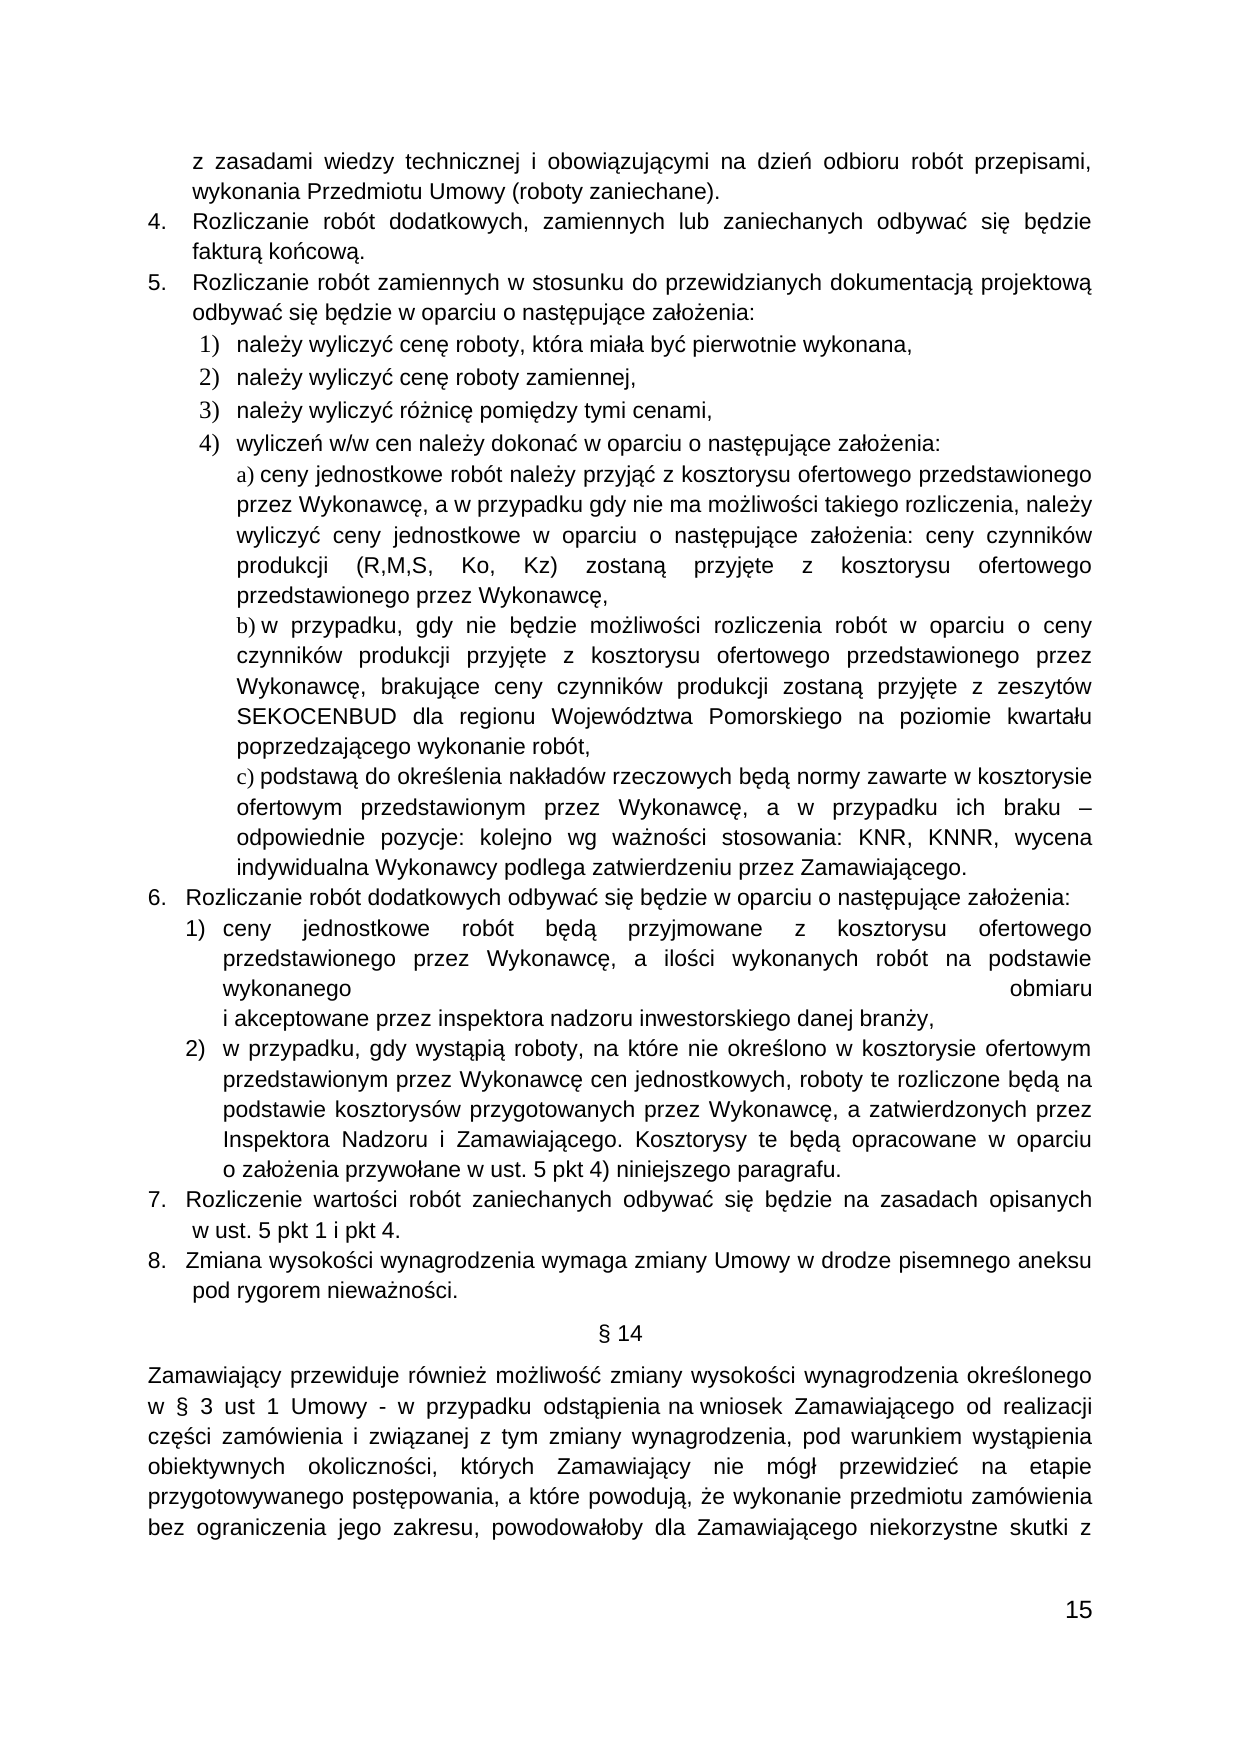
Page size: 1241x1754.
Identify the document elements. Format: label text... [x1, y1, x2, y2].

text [148, 1362, 1092, 1540]
list w przypadku, gdy wystąpią roboty, na które nie określono w kosztorysie ofertowym przedstawionym przez Wykonawcę cen jednostkowych, roboty te rozliczone będą na podstawie kosztorysów przygotowanych przez Wykonawcę, a zatwierdzonych przez Inspektora Nadzoru i Zamawiającego. Kosztorysy te będą opracowane w oparciu o założenia przywołane w ust. 5 pkt 4) niniejszego paragrafu. [185, 1035, 1092, 1182]
list ceny jednostkowe robót należy przyjąć z kosztorysu ofertowego przedstawionego przez Wykonawcę, a w przypadku gdy nie ma możliwości takiego rozliczenia, należy wyliczyć ceny jednostkowe w oparciu o następujące założenia: ceny czynników produkcji (R,M,S, Ko, Kz) zostaną przyjęte z kosztorysu ofertowego przedstawionego przez Wykonawcę, [236, 461, 1092, 608]
list podstawą do określenia nakładów rzeczowych będą normy zawarte w kosztorysie ofertowym przedstawionym przez Wykonawcę, a w przypadku ich braku – odpowiednie pozycje: kolejno wg ważności stosowania: KNR, KNNR, wycena indywidualna Wykonawcy podlega zatwierdzeniu przez Zamawiającego. [236, 763, 1092, 880]
list należy wyliczyć różnicę pomiędzy tymi cenami, [199, 395, 1092, 424]
list Zmiana wysokości wynagrodzenia wymaga zmiany Umowy w drodze pisemnego aneksu pod rygorem nieważności. [148, 1247, 1092, 1303]
list należy wyliczyć cenę roboty, która miała być pierwotnie wykonana, [199, 329, 1092, 358]
list Rozliczanie robót zamiennych w stosunku do przewidzianych dokumentacją projektową odbywać się będzie w oparciu o następujące założenia: [148, 268, 1092, 325]
list Rozliczenie wartości robót zaniechanych odbywać się będzie na zasadach opisanych w ust. 5 pkt 1 i pkt 4. [148, 1186, 1092, 1243]
list w przypadku, gdy nie będzie możliwości rozliczenia robót w oparciu o ceny czynników produkcji przyjęte z kosztorysu ofertowego przedstawionego przez Wykonawcę, brakujące ceny czynników produkcji zostaną przyjęte z zeszytów SEKOCENBUD dla regionu Województwa Pomorskiego na poziomie kwartału poprzedzającego wykonanie robót, [236, 612, 1092, 759]
list wyliczeń w/w cen należy dokonać w oparciu o następujące założenia: [199, 428, 1092, 457]
list Rozliczanie robót dodatkowych odbywać się będzie w oparciu o następujące założenia: [148, 884, 1092, 911]
list ceny jednostkowe robót będą przyjmowane z kosztorysu ofertowego przedstawionego przez Wykonawcę, a ilości wykonanych robót na podstawie wykonanego obmiaru i akceptowane przez inspektora nadzoru inwestorskiego danej branży, [185, 914, 1092, 1031]
list należy wyliczyć cenę roboty zamiennej, [199, 362, 1092, 391]
text § 14 [148, 1320, 1092, 1346]
list Rozliczanie robót dodatkowych, zamiennych lub zaniechanych odbywać się będzie fakturą końcową. [148, 208, 1092, 265]
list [148, 148, 1092, 204]
